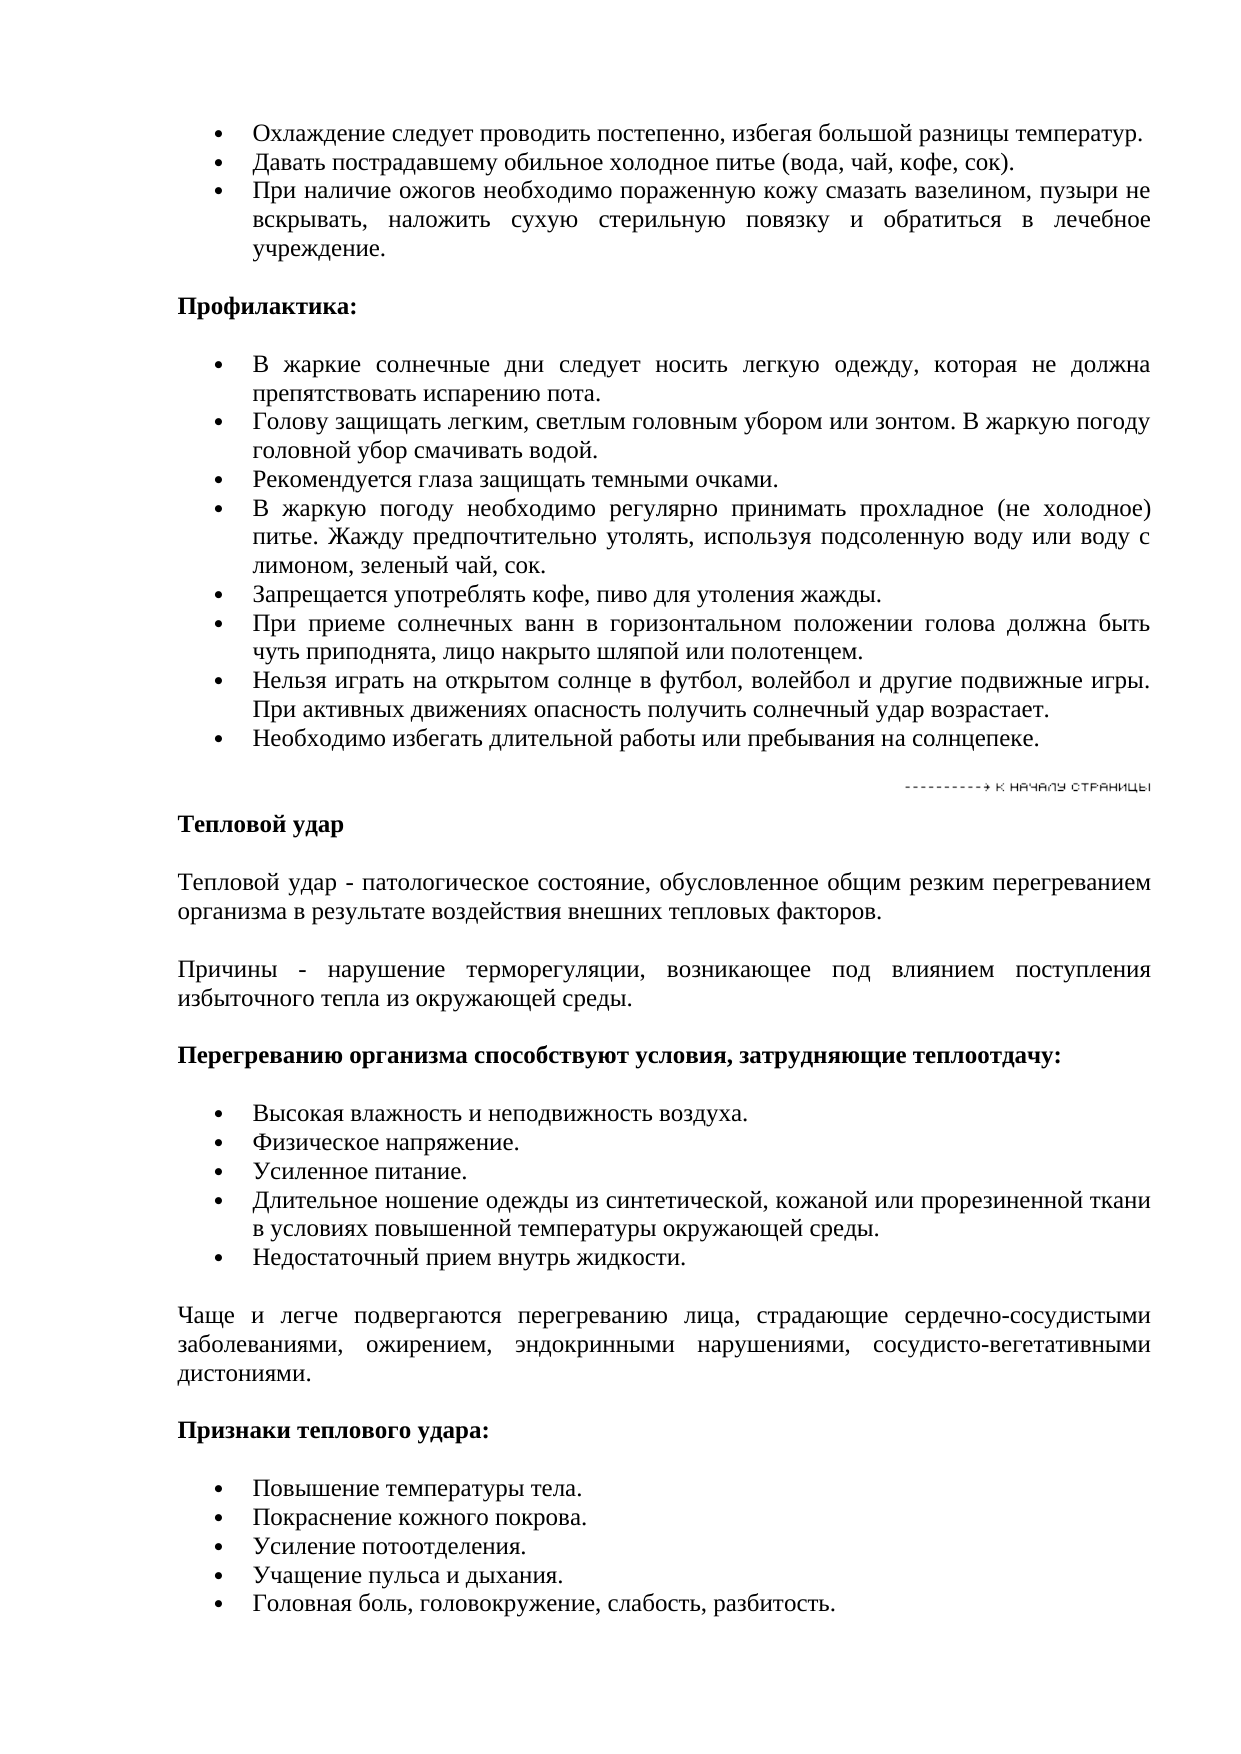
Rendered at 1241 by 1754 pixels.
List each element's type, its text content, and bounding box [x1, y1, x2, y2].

text Тепловой удар [177, 781, 1152, 838]
list Охлаждение следует проводить постепенно, избегая большой разницы температур. [215, 118, 1152, 147]
text Чаще и легче подвергаются перегреванию лица, страдающие сердечно-сосудистыми заболеваниями, ожирением, эндокринными нарушениями, сосудисто-вегетативными дистониями. [177, 1300, 1152, 1386]
list Повышение температуры тела. [215, 1473, 1152, 1502]
list Давать пострадавшему обильное холодное питье (вода, чай, кофе, сок). [215, 147, 1152, 176]
list Усиление потоотделения. [215, 1531, 1152, 1560]
list Учащение пульса и дыхания. [215, 1560, 1152, 1588]
list При наличие ожогов необходимо пораженную кожу смазать вазелином, пузыри не вскрывать, наложить сухую стерильную повязку и обратиться в лечебное учреждение. [215, 176, 1152, 262]
list Рекомендуется глаза защищать темными очками. [215, 464, 1152, 493]
text Тепловой удар - патологическое состояние, обусловленное общим резким перегреванием организма в результате воздействия внешних тепловых факторов. [177, 867, 1152, 925]
list Длительное ношение одежды из синтетической, кожаной или прорезиненной ткани в условиях повышенной температуры окружающей среды. [215, 1185, 1152, 1242]
list Недостаточный прием внутрь жидкости. [215, 1242, 1152, 1271]
list Нельзя играть на открытом солнце в футбол, волейбол и другие подвижные игры. При активных движениях опасность получить солнечный удар возрастает. [215, 665, 1152, 723]
list Необходимо избегать длительной работы или пребывания на солнцепеке. [215, 723, 1152, 751]
list Усиленное питание. [215, 1156, 1152, 1185]
picture [904, 780, 1152, 795]
text Признаки теплового удара: [177, 1416, 1152, 1444]
list Высокая влажность и неподвижность воздуха. [215, 1098, 1152, 1127]
text Причины - нарушение терморегуляции, возникающее под влиянием поступления избыточного тепла из окружающей среды. [177, 954, 1152, 1011]
text Профилактика: [177, 291, 1152, 320]
list При приеме солнечных ванн в горизонтальном положении голова должна быть чуть приподнята, лицо накрыто шляпой или полотенцем. [215, 608, 1152, 665]
list Голову защищать легким, светлым головным убором или зонтом. В жаркую погоду головной убор смачивать водой. [215, 406, 1152, 464]
list Покраснение кожного покрова. [215, 1502, 1152, 1531]
list В жаркую погоду необходимо регулярно принимать прохладное (не холодное) питье. Жажду предпочтительно утолять, используя подсоленную воду или воду с лимоном, зеленый чай, сок. [215, 493, 1152, 579]
list Запрещается употреблять кофе, пиво для утоления жажды. [215, 579, 1152, 608]
list В жаркие солнечные дни следует носить легкую одежду, которая не должна препятствовать испарению пота. [215, 349, 1152, 406]
list Физическое напряжение. [215, 1127, 1152, 1156]
text Перегреванию организма способствуют условия, затрудняющие теплоотдачу: [177, 1041, 1152, 1069]
list Головная боль, головокружение, слабость, разбитость. [215, 1588, 1152, 1617]
